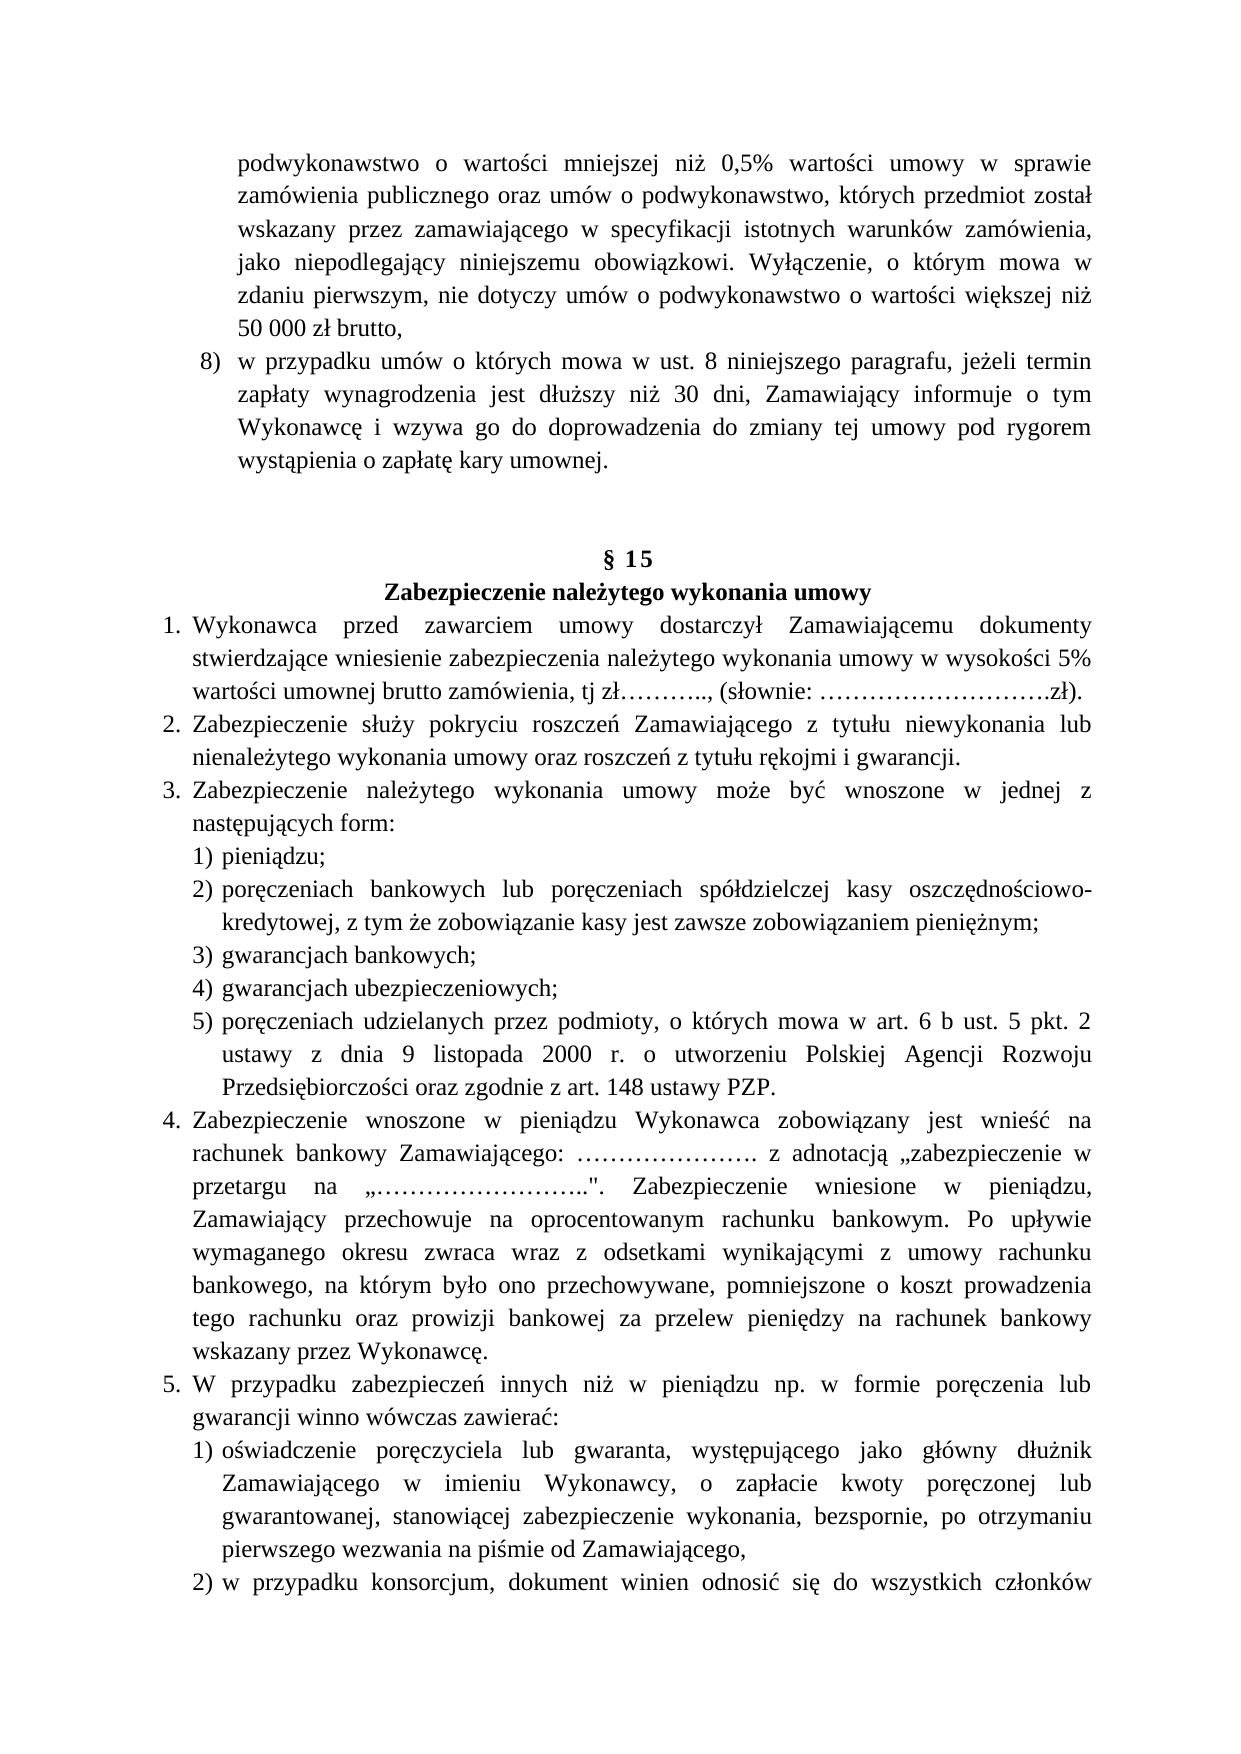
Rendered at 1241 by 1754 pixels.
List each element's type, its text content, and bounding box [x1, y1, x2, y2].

text 2. Zabezpieczenie służy pokryciu roszczeń Zamawiającego z tytułu niewykonania lub nienależytego wykonania umowy oraz roszczeń z tytułu rękojmi i gwarancji. [162, 709, 1093, 771]
list oświadczenie poręczyciela lub gwaranta, występującego jako główny dłużnik Zamawiającego w imieniu Wykonawcy, o zapłacie kwoty poręczonej lub gwarantowanej, stanowiącej zabezpieczenie wykonania, bezspornie, po otrzymaniu pierwszego wezwania na piśmie od Zamawiającego, [192, 1435, 1093, 1563]
text 4. Zabezpieczenie wnoszone w pieniądzu Wykonawca zobowiązany jest wnieść na rachunek bankowy Zamawiającego: …………………. z adnotacją „zabezpieczenie w przetargu na „……………………..". Zabezpieczenie wniesione w pieniądzu, Zamawiający przechowuje na oprocentowanym rachunku bankowym. Po upływie wymaganego okresu zwraca wraz z odsetkami wynikającymi z umowy rachunku bankowego, na którym było ono przechowywane, pomniejszone o koszt prowadzenia tego rachunku oraz prowizji bankowej za przelew pieniędzy na rachunek bankowy wskazany przez Wykonawcę. [162, 1105, 1093, 1365]
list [192, 1567, 1093, 1596]
list W przypadku zabezpieczeń innych niż w pieniądzu np. w formie poręczenia lub gwarancji winno wówczas zawierać: [162, 1369, 1093, 1431]
list gwarancjach bankowych; [192, 940, 1093, 969]
text 3. Zabezpieczenie należytego wykonania umowy może być wnoszone w jednej z następujących form: [162, 775, 1093, 837]
text Zabezpieczenie należytego wykonania umowy [162, 577, 1093, 606]
list w przypadku umów o których mowa w ust. 8 niniejszego paragrafu, jeżeli termin zapłaty wynagrodzenia jest dłuższy niż 30 dni, Zamawiający informuje o tym Wykonawcę i wzywa go do doprowadzenia do zmiany tej umowy pod rygorem wystąpienia o zapłatę kary umownej. [200, 346, 1093, 473]
text § 15 [162, 544, 1093, 573]
list Wykonawca przed zawarciem umowy dostarczył Zamawiającemu dokumenty stwierdzające wniesienie zabezpieczenia należytego wykonania umowy w wysokości 5% wartości umownej brutto zamówienia, tj zł……….., (słownie: ……………………….zł). [162, 610, 1093, 705]
list pieniądzu; [192, 841, 1093, 870]
list poręczeniach bankowych lub poręczeniach spółdzielczej kasy oszczędnościowo-kredytowej, z tym że zobowiązanie kasy jest zawsze zobowiązaniem pieniężnym; [192, 874, 1093, 936]
list gwarancjach ubezpieczeniowych; [192, 973, 1093, 1002]
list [200, 148, 1093, 341]
list poręczeniach udzielanych przez podmioty, o których mowa w art. 6 b ust. 5 pkt. 2 ustawy z dnia 9 listopada 2000 r. o utworzeniu Polskiej Agencji Rozwoju Przedsiębiorczości oraz zgodnie z art. 148 ustawy PZP. [192, 1006, 1093, 1101]
